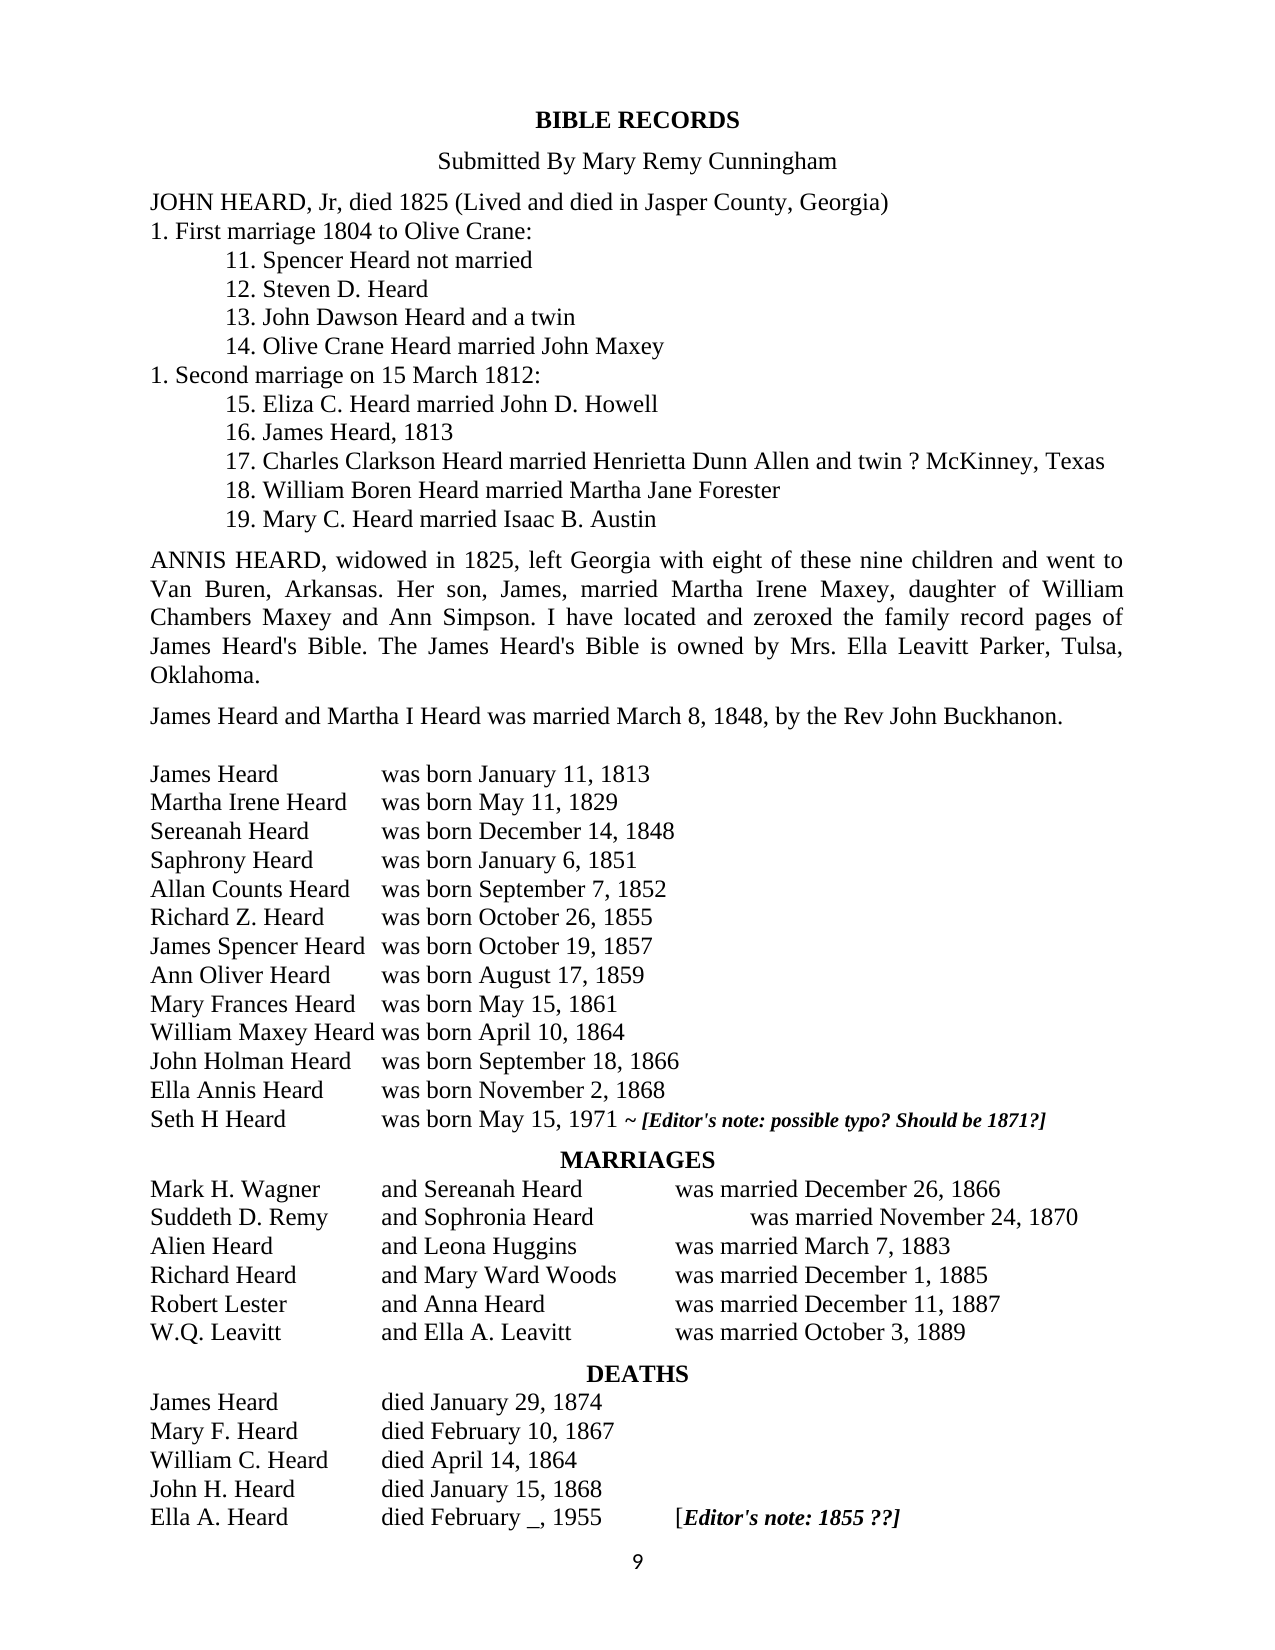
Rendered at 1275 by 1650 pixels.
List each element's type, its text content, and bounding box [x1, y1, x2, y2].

text Ella A. Heard died February _, 1955 [Editor's note: 1855 ??] [150, 1502, 1125, 1531]
text MARRIAGES [150, 1145, 1125, 1174]
text Mark H. Wagner and Sereanah Heard was married December 26, 1866 [150, 1174, 1125, 1202]
text 1. Second marriage on 15 March 1812: [150, 360, 1125, 389]
text Alien Heard and Leona Huggins was married March 7, 1883 [150, 1231, 1125, 1260]
text 11. Spencer Heard not married [150, 245, 1125, 274]
text Mary Frances Heard was born May 15, 1861 [150, 989, 1125, 1017]
text James Spencer Heard was born October 19, 1857 [150, 931, 1125, 960]
text James Heard and Martha I Heard was married March 8, 1848, by the Rev John Buckhanon. [150, 701, 1125, 730]
text W.Q. Leavitt and Ella A. Leavitt was married October 3, 1889 [150, 1317, 1125, 1346]
text Seth H Heard was born May 15, 1971 ~ [Editor's note: possible typo? Should be 1871?] [150, 1104, 1125, 1132]
text BIBLE RECORDS [150, 105, 1125, 134]
text Suddeth D. Remy and Sophronia Heard was married November 24, 1870 [150, 1202, 1125, 1231]
text ANNIS HEARD, widowed in 1825, left with eight of these nine children and went to . Her son, James, married Martha Irene Maxey, daughter of William Chambers Maxey and Ann Simpson. I have located and zeroxed the family record pages of James Heard's Bible. The James Heard's Bible is owned by Mrs. Ella Leavitt Parker, . [150, 545, 1125, 689]
text 19. Mary C. Heard married Isaac B. Austin [150, 504, 1125, 532]
text 12. Steven D. Heard [150, 274, 1125, 302]
text Richard Z. Heard was born October 26, 1855 [150, 902, 1125, 931]
text Mary F. Heard died February 10, 1867 [150, 1416, 1125, 1445]
text Sereanah Heard was born December 14, 1848 [150, 816, 1125, 845]
text Submitted By Mary Remy Cunningham [150, 146, 1125, 175]
text John H. Heard died January 15, 1868 [150, 1474, 1125, 1502]
text 1. First marriage 1804 to Olive Crane: [150, 216, 1125, 245]
text Ann Oliver Heard was born August 17, 1859 [150, 960, 1125, 989]
text William C. Heard died April 14, 1864 [150, 1445, 1125, 1474]
text Allan Counts Heard was born September 7, 1852 [150, 874, 1125, 902]
text James Heard was born January 11, 1813 [150, 759, 1125, 787]
text JOHN HEARD, Jr, died 1825 (Lived and died in ) [150, 187, 1125, 216]
text Robert Lester and Anna Heard was married December 11, 1887 [150, 1289, 1125, 1317]
text 13. John Dawson Heard and a twin [150, 302, 1125, 331]
text Richard Heard and Mary Ward Woods was married December 1, 1885 [150, 1260, 1125, 1289]
text DEATHS [150, 1359, 1125, 1387]
text 16. James Heard, 1813 [150, 417, 1125, 446]
text John Holman Heard was born September 18, 1866 [150, 1046, 1125, 1075]
text 18. William Boren Heard married Martha Jane Forester [150, 475, 1125, 504]
text 17. Charles Clarkson Heard married Henrietta Dunn Allen and twin ? [150, 446, 1125, 475]
text Martha Irene Heard was born May 11, 1829 [150, 787, 1125, 816]
text 14. Olive Crane Heard married John Maxey [150, 331, 1125, 360]
text William Maxey Heard was born April 10, 1864 [150, 1017, 1125, 1046]
text Ella Annis Heard was born November 2, 1868 [150, 1075, 1125, 1104]
text Saphrony Heard was born January 6, 1851 [150, 845, 1125, 874]
text James Heard died January 29, 1874 [150, 1387, 1125, 1416]
text 15. Eliza C. Heard married John D. Howell [150, 389, 1125, 417]
